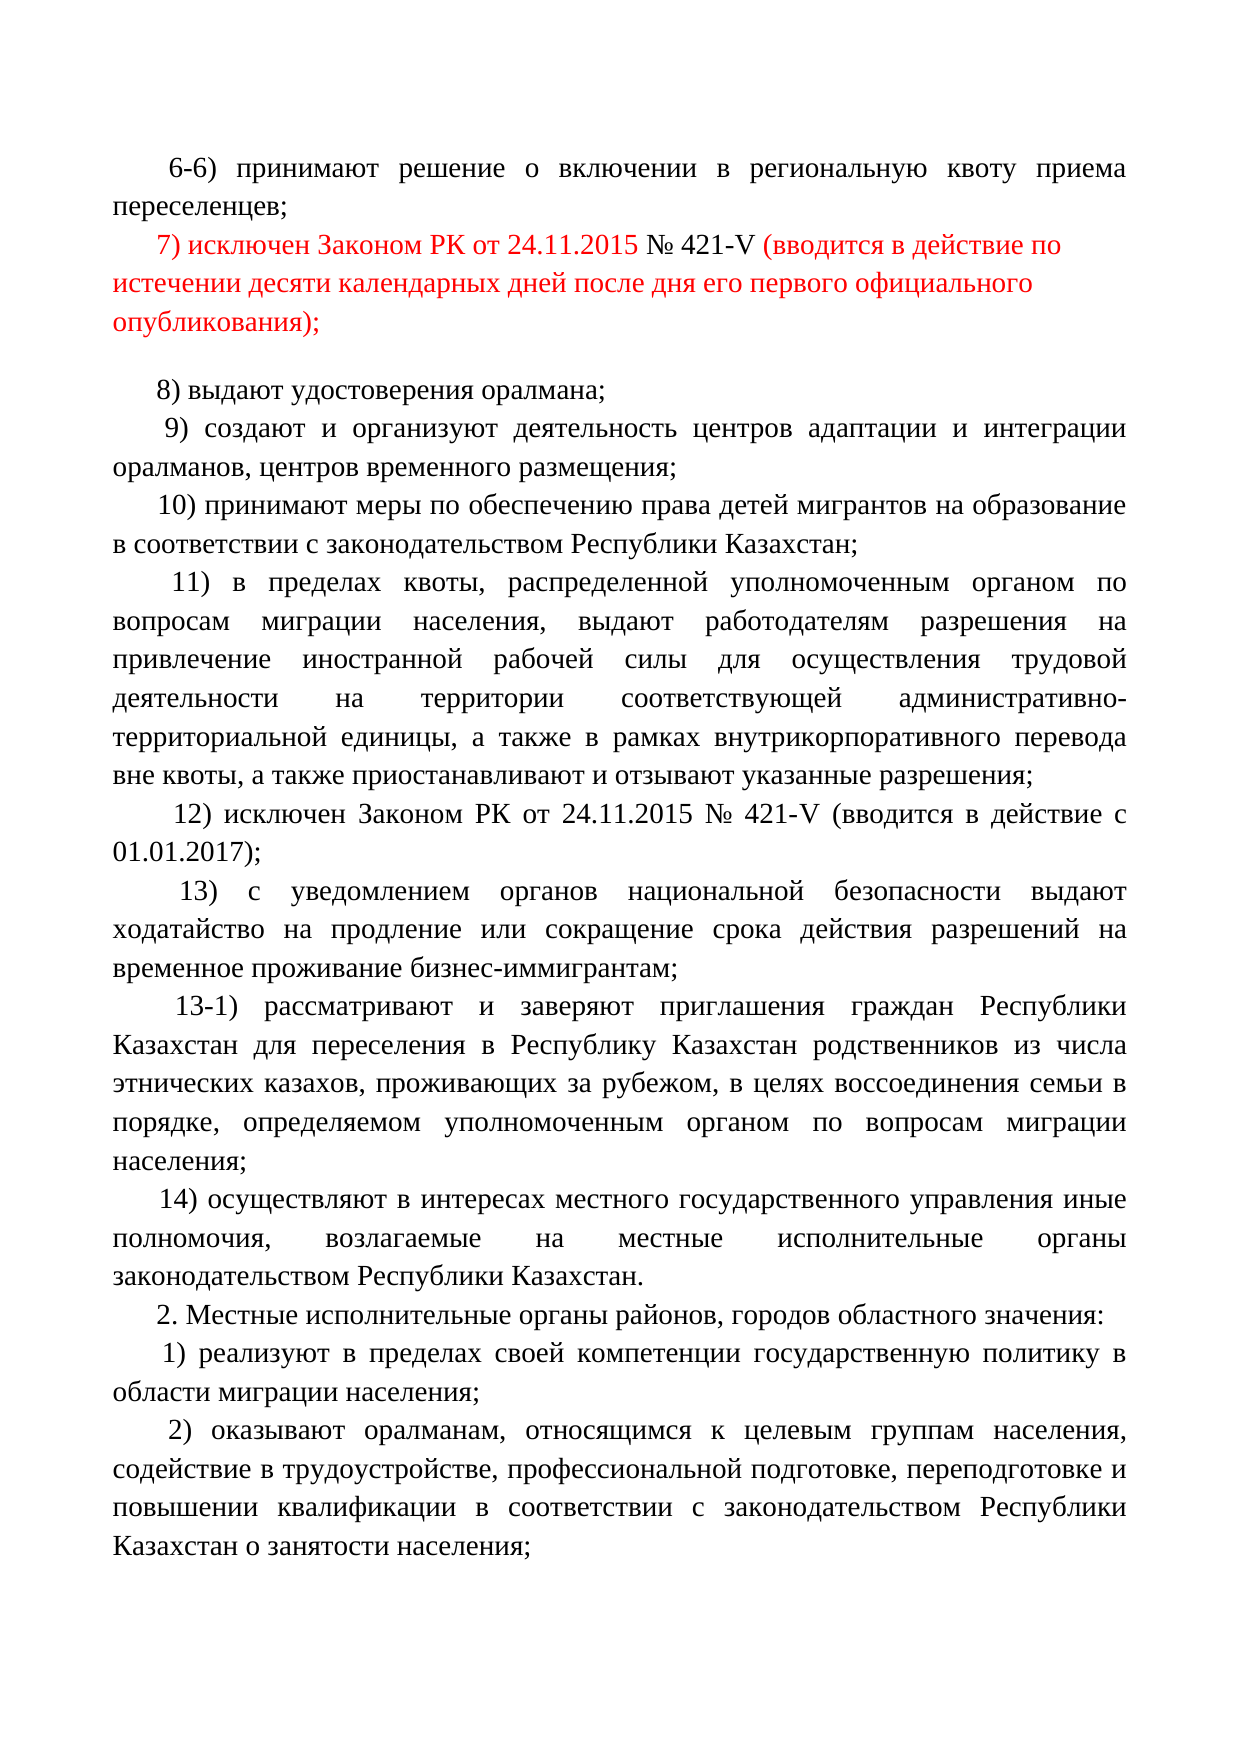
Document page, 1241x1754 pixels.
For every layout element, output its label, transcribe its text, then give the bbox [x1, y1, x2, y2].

text 14) осуществляют в интересах местного государственного управления иные полномочия, возлагаемые на местные исполнительные органы законодательством Республики Казахстан. [112, 1181, 1128, 1292]
text 11) в пределах квоты, распределенной уполномоченным органом по вопросам миграции населения, выдают работодателям разрешения на привлечение иностранной рабочей силы для осуществления трудовой деятельности на территории соответствующей административно-территориальной единицы, а также в рамках внутрикорпоративного перевода вне квоты, а также приостанавливают и отзывают указанные разрешения; [112, 564, 1128, 791]
text 13) с уведомлением органов национальной безопасности выдают ходатайство на продление или сокращение срока действия разрешений на временное проживание бизнес-иммигрантам; [112, 873, 1128, 983]
text 7) исключен Законом РК от 24.11.2015 № 421-V (вводится в действие по истечении десяти календарных дней после дня его первого официального опубликования); [112, 227, 1128, 368]
text 9) создают и организуют деятельность центров адаптации и интеграции оралманов, центров временного размещения; [112, 410, 1128, 482]
text 6-6) принимают решение о включении в региональную квоту приема переселенцев; [112, 150, 1128, 222]
text 1) реализуют в пределах своей компетенции государственную политику в области миграции населения; [112, 1335, 1128, 1407]
text 2. Местные исполнительные органы районов, городов областного значения: [112, 1297, 1128, 1330]
text 12) исключен Законом РК от 24.11.2015 № 421-V (вводится в действие с 01.01.2017); [112, 796, 1128, 868]
text 10) принимают меры по обеспечению права детей мигрантов на образование в соответствии с законодательством Республики Казахстан; [112, 487, 1128, 559]
text 8) выдают удостоверения оралмана; [112, 372, 1128, 405]
text 13-1) рассматривают и заверяют приглашения граждан Республики Казахстан для переселения в Республику Казахстан родственников из числа этнических казахов, проживающих за рубежом, в целях воссоединения семьи в порядке, определяемом уполномоченным органом по вопросам миграции населения; [112, 988, 1128, 1176]
text 2) оказывают оралманам, относящимся к целевым группам населения, содействие в трудоустройстве, профессиональной подготовке, переподготовке и повышении квалификации в соответствии с законодательством Республики Казахстан о занятости населения; [112, 1412, 1128, 1562]
